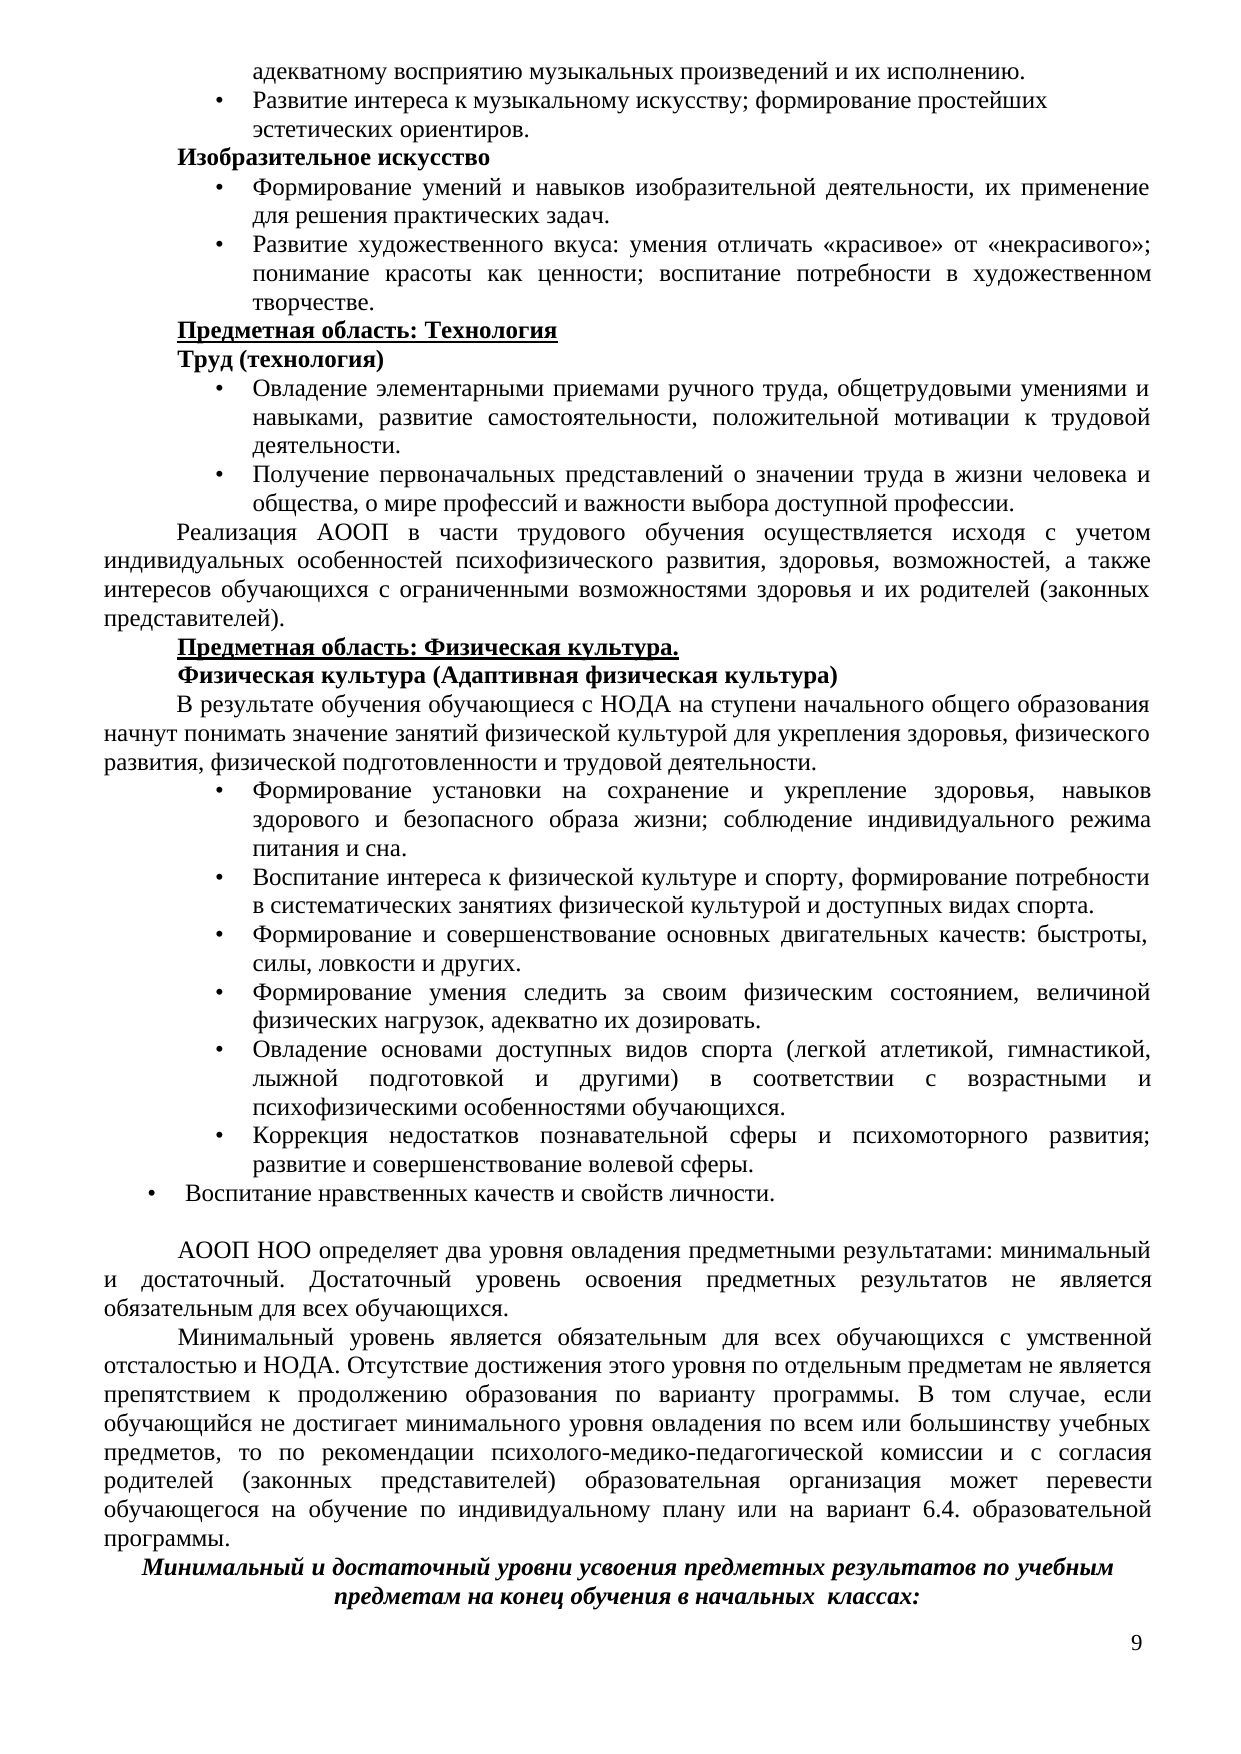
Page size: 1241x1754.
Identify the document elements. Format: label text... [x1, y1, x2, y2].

subtitle Предметная область: Физическая культура. [177, 632, 1234, 661]
list Воспитание нравственных качеств и свойств личности. [147, 1178, 1234, 1207]
list Развитие художественного вкуса: умения отличать «красивое» от «некрасивого»; понимание красоты как ценности; воспитание потребности в художественном творчестве. [215, 229, 1152, 315]
subtitle Предметная область: Технология Труд (технология) [177, 316, 557, 341]
list Овладение элементарными приемами ручного труда, общетрудовыми умениями и навыками, развитие самостоятельности, положительной мотивации к трудовой деятельности. [215, 373, 1150, 459]
subtitle Предметная область: Технология Труд (технология) [177, 343, 557, 373]
list Воспитание интереса к физической культуре и спорту, формирование потребности в систематических занятиях физической культурой и доступных видах спорта. [215, 862, 1151, 919]
text АООП НОО определяет два уровня овладения предметными результатами: минимальный и достаточный. Достаточный уровень освоения предметных результатов не является обязательным для всех обучающихся. [103, 1235, 1152, 1322]
text Минимальный уровень является обязательным для всех обучающихся с умственной отсталостью и НОДА. Отсутствие достижения этого уровня по отдельным предметам не является препятствием к продолжению образования по варианту программы. В том случае, если обучающийся не достигает минимального уровня овладения по всем или большинству учебных предметов, то по рекомендации психолого-медико-педагогической комиссии и с согласия родителей (законных представителей) образовательная организация может перевести обучающегося на обучение по индивидуальному плану или на вариант 6.4. образовательной программы. [103, 1322, 1152, 1552]
text адекватному восприятию музыкальных произведений и их исполнению. [252, 56, 1234, 85]
subtitle Изобразительное искусство [177, 143, 1234, 172]
text Реализация АООП в части трудового обучения осуществляется исходя с учетом индивидуальных особенностей психофизического развития, здоровья, возможностей, а также интересов обучающихся с ограниченными возможностями здоровья и их родителей (законных представителей). [103, 517, 1151, 632]
list Развитие интереса к музыкальному искусству; формирование простейших эстетических ориентиров. [215, 85, 1048, 142]
text В результате обучения обучающиеся с НОДА на ступени начального общего образования начнут понимать значение занятий физической культурой для укрепления здоровья, физического развития, физической подготовленности и трудовой деятельности. [103, 689, 1151, 775]
list Формирование умений и навыков изобразительной деятельности, их применение для решения практических задач. [215, 172, 1150, 229]
list Формирование и совершенствование основных двигательных качеств: быстроты, силы, ловкости и других. [215, 919, 1148, 977]
list Формирование установки на сохранение и укрепление здоровья, навыков здорового и безопасного образа жизни; соблюдение индивидуального режима питания и сна. [215, 775, 1151, 862]
text Физическая культура (Адаптивная физическая культура) [177, 661, 1234, 689]
text Минимальный и достаточный уровни усвоения предметных результатов по учебным предметам на конец обучения в начальных классах: [142, 1552, 1114, 1609]
list Получение первоначальных представлений о значении труда в жизни человека и общества, о мире профессий и важности выбора доступной профессии. [215, 459, 1151, 517]
list Формирование умения следить за своим физическим состоянием, величиной физических нагрузок, адекватно их дозировать. [215, 977, 1150, 1034]
list Овладение основами доступных видов спорта (легкой атлетикой, гимнастикой, лыжной подготовкой и другими) в соответствии с возрастными и психофизическими особенностями обучающихся. [215, 1034, 1151, 1120]
list Коррекция недостатков познавательной сферы и психомоторного развития; развитие и совершенствование волевой сферы. [215, 1120, 1150, 1178]
